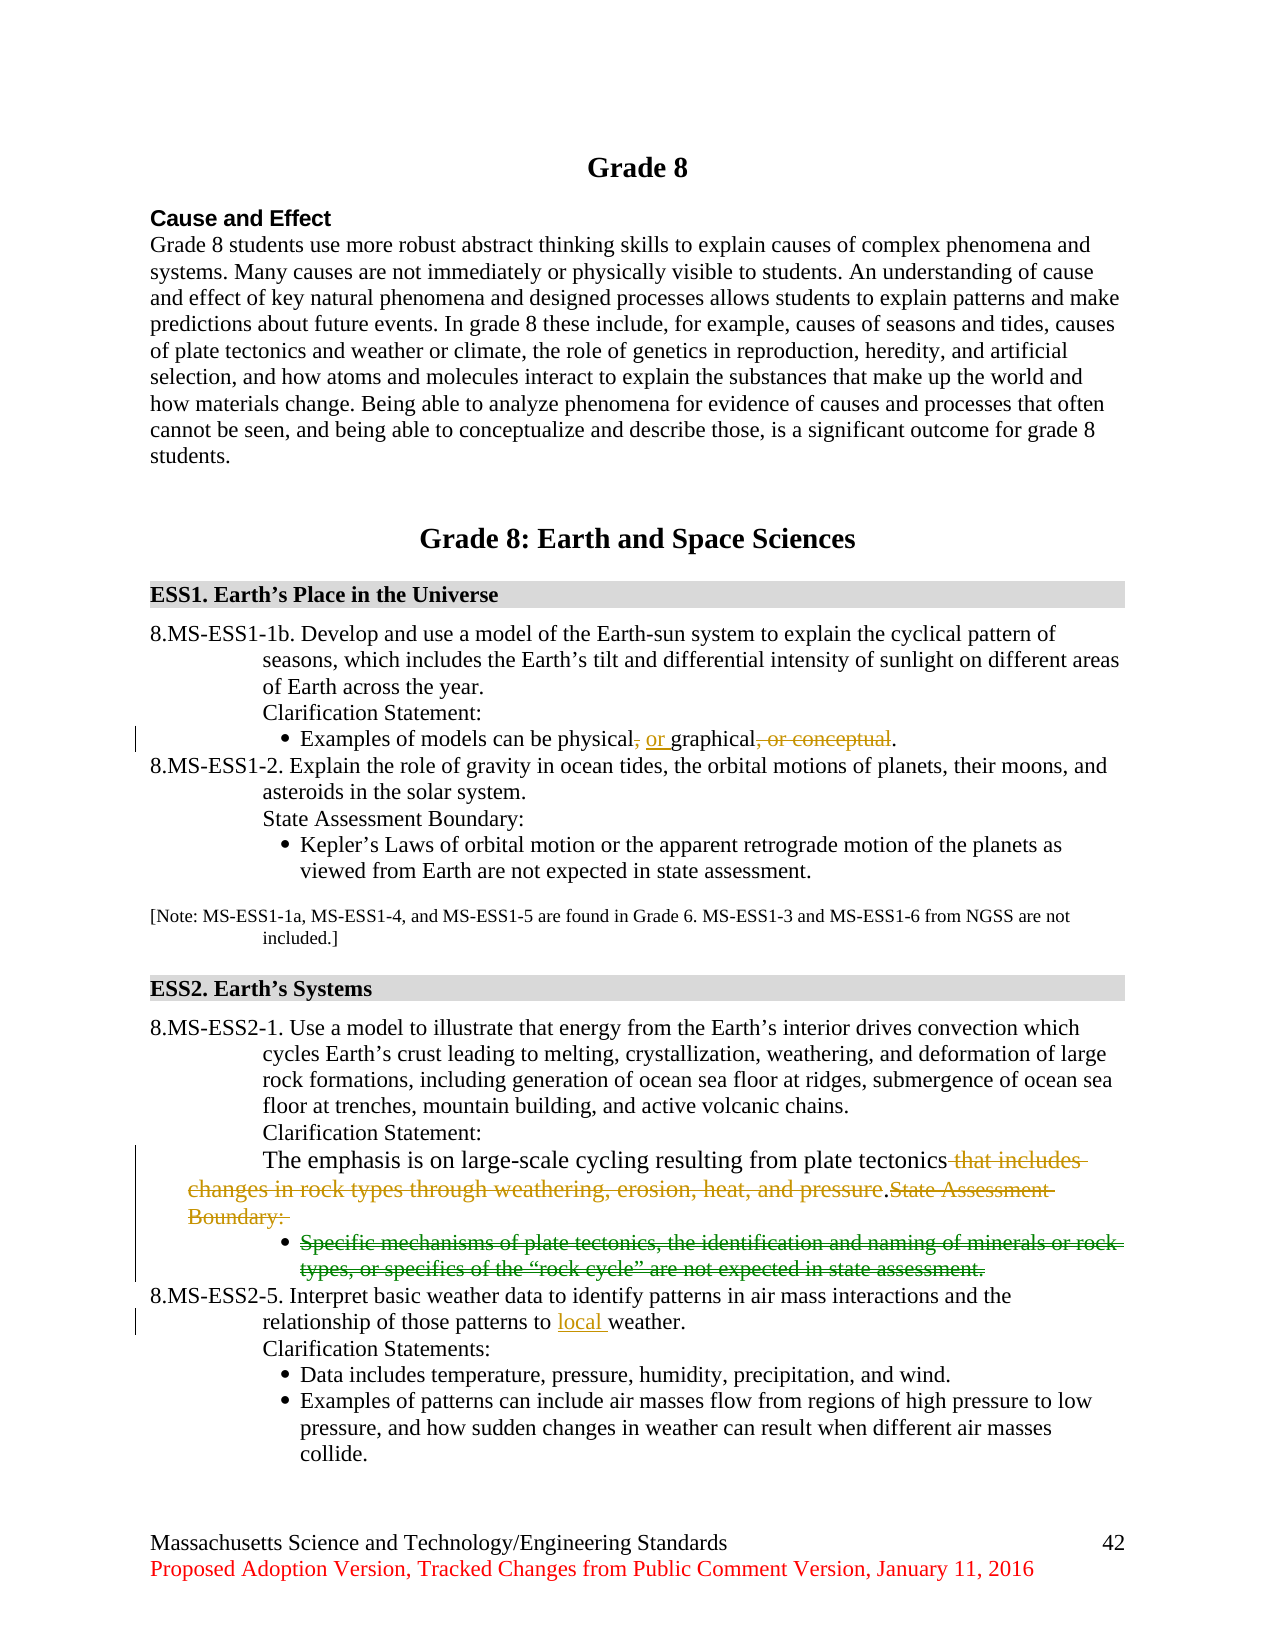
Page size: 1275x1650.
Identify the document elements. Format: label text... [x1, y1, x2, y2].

text Clarification Statements: [187, 1334, 1125, 1361]
list [Note: MS-ESS1-1a, MS-ESS1-4, and MS-ESS1-5 are found in Grade 6. MS-ESS1-3 and MS-ESS1-6 from NGSS are not included.] [150, 905, 1125, 948]
text Clarification Statement: [187, 699, 1125, 726]
text Cause and Effect [150, 205, 1125, 231]
list Examples of patterns can include air masses flow from regions of high pressure to low pressure, and how sudden changes in weather can result when different air masses collide. [281, 1387, 1125, 1466]
text The emphasis is on large-scale cycling resulting from plate tectonics. [187, 1145, 1125, 1229]
list 8.MS-ESS2-1. Use a model to illustrate that energy from the Earth’s interior drives convection which cycles Earth’s crust leading to melting, crystallization, weathering, and deformation of large rock formations, including generation of ocean sea floor at ridges, submergence of ocean sea floor at trenches, mountain building, and active volcanic chains. [150, 1013, 1125, 1119]
text 8.MS-ESS2-5. Interpret basic weather data to identify patterns in air mass interactions and the relationship of those patterns to weather. [150, 1282, 1125, 1334]
text Clarification Statement: [187, 1119, 1125, 1145]
text Grade 8 [150, 150, 1125, 183]
list 8.MS-ESS1-1b. Develop and use a model of the Earth-sun system to explain the cyclical pattern of seasons, which includes the Earth’s tilt and differential intensity of sunlight on different areas of Earth across the year. [150, 620, 1125, 699]
list 8.MS-ESS1-2. Explain the role of gravity in ocean tides, the orbital motions of planets, their moons, and asteroids in the solar system. [150, 752, 1125, 804]
list Data includes temperature, pressure, humidity, precipitation, and wind. [281, 1361, 1125, 1387]
text State Assessment Boundary: [187, 804, 1125, 831]
list Examples of models can be physical graphical. [281, 726, 1125, 752]
list Kepler’s Laws of orbital motion or the apparent retrograde motion of the planets as viewed from Earth are not expected in state assessment. [281, 831, 1125, 884]
text Grade 8: Earth and Space Sciences [150, 521, 1125, 555]
text Grade 8 students use more robust abstract thinking skills to explain causes of complex phenomena and systems. Many causes are not immediately or physically visible to students. An understanding of cause and effect of key natural phenomena and designed processes allows students to explain patterns and make predictions about future events. In grade 8 these include, for example, causes of seasons and tides, causes of plate tectonics and weather or climate, the role of genetics in reproduction, heredity, and artificial selection, and how atoms and molecules interact to explain the substances that make up the world and how materials change. Being able to analyze phenomena for evidence of causes and processes that often cannot be seen, and being able to conceptualize and describe those, is a significant outcome for grade 8 students. [150, 231, 1125, 469]
text ESS1. Earth’s Place in the Universe [150, 581, 1125, 608]
text ESS2. Earth’s Systems [150, 975, 1125, 1001]
